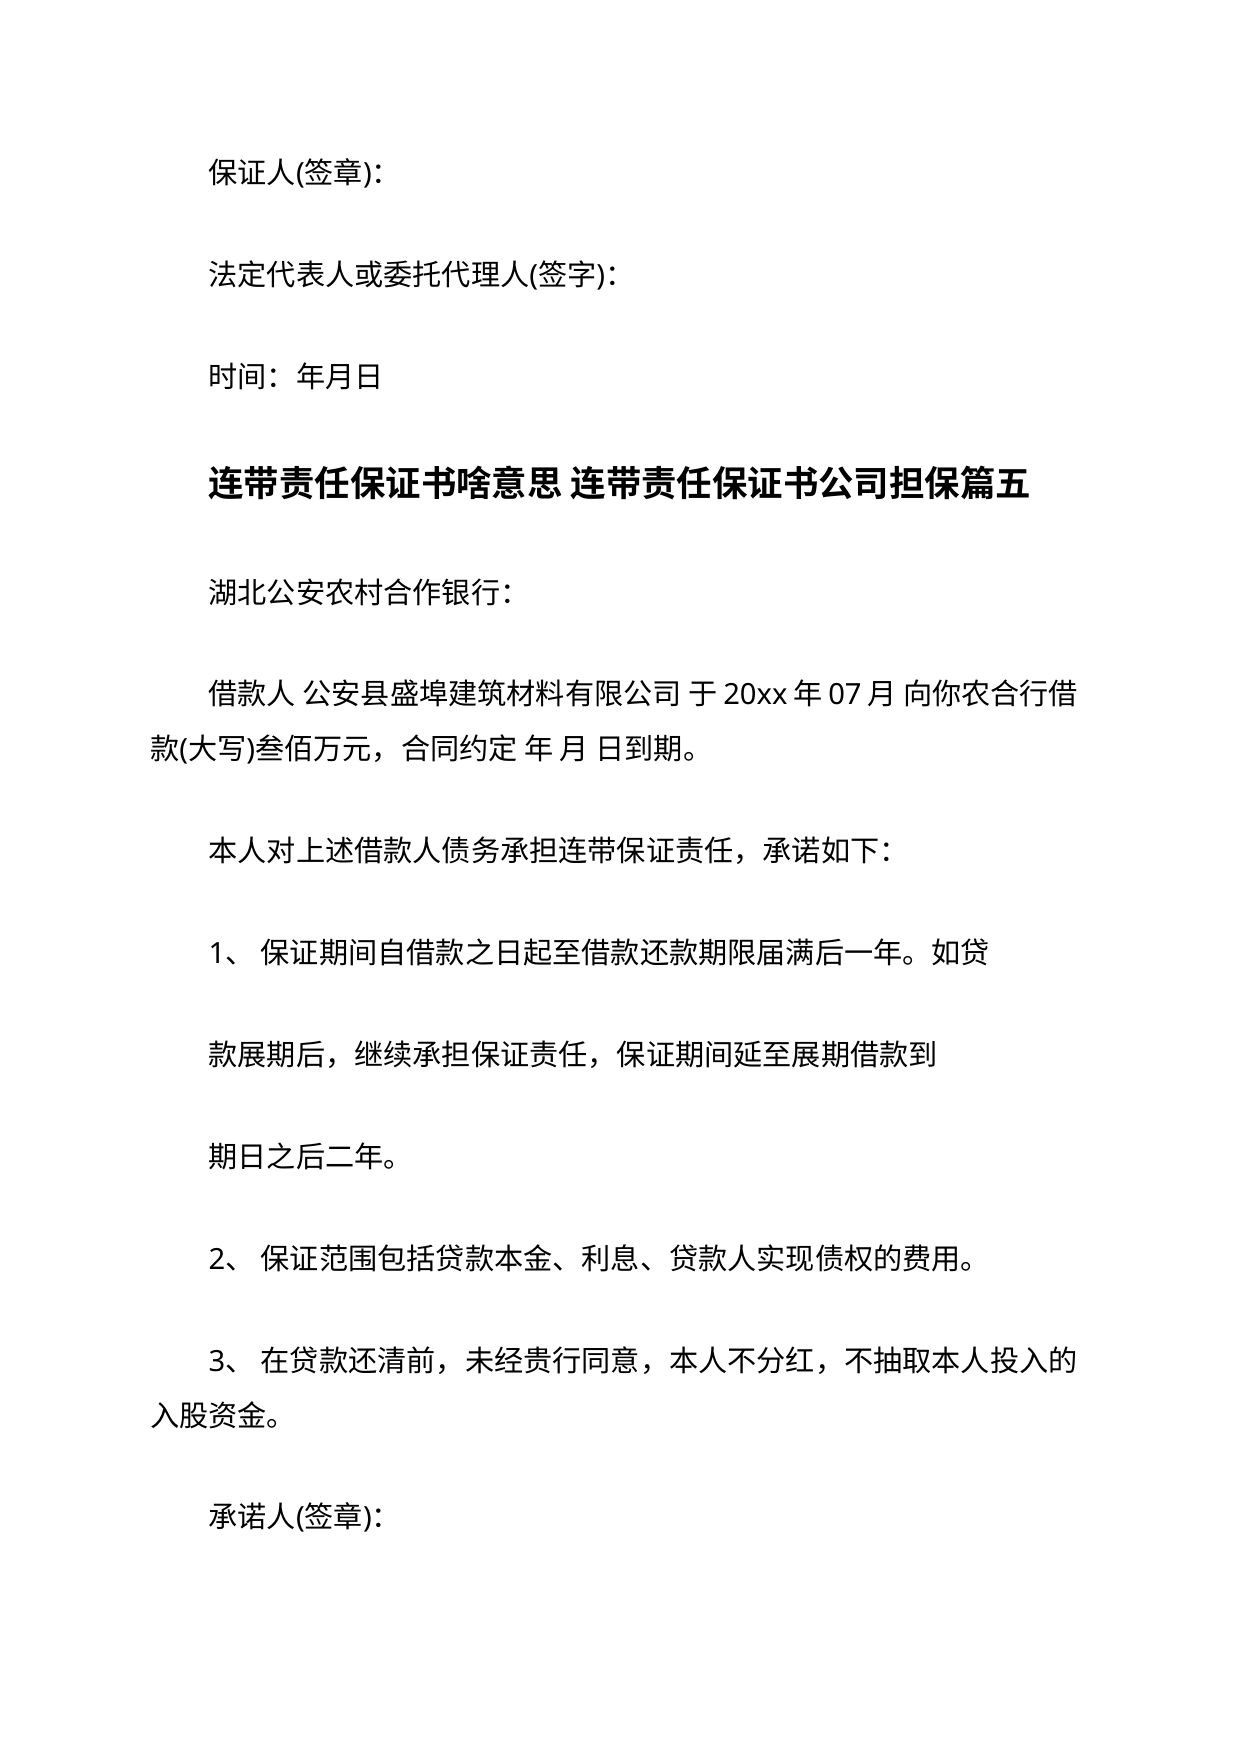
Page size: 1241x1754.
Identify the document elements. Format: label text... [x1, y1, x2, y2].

text 借款人 公安县盛埠建筑材料有限公司 于20xx年07月 向你农合行借款(大写)叁佰万元，合同约定 年 月 日到期。 [150, 671, 1090, 768]
text 2、 保证范围包括贷款本金、利息、贷款人实现债权的费用。 [150, 1235, 1090, 1278]
text 湖北公安农村合作银行： [150, 569, 1090, 611]
text 期日之后二年。 [150, 1133, 1090, 1176]
text 法定代表人或委托代理人(签字)： [150, 252, 1090, 294]
text 保证人(签章)： [150, 150, 1090, 192]
text 时间：年月日 [150, 354, 1090, 396]
text 承诺人(签章)： [150, 1494, 1090, 1536]
text 本人对上述借款人债务承担连带保证责任，承诺如下： [150, 828, 1090, 870]
text 3、 在贷款还清前，未经贵行同意，本人不分红，不抽取本人投入的入股资金。 [150, 1337, 1090, 1434]
text 1、 保证期间自借款之日起至借款还款期限届满后一年。如贷 [150, 930, 1090, 972]
text 款展期后，继续承担保证责任，保证期间延至展期借款到 [150, 1032, 1090, 1074]
text 连带责任保证书啥意思 连带责任保证书公司担保篇五 [150, 456, 1090, 507]
